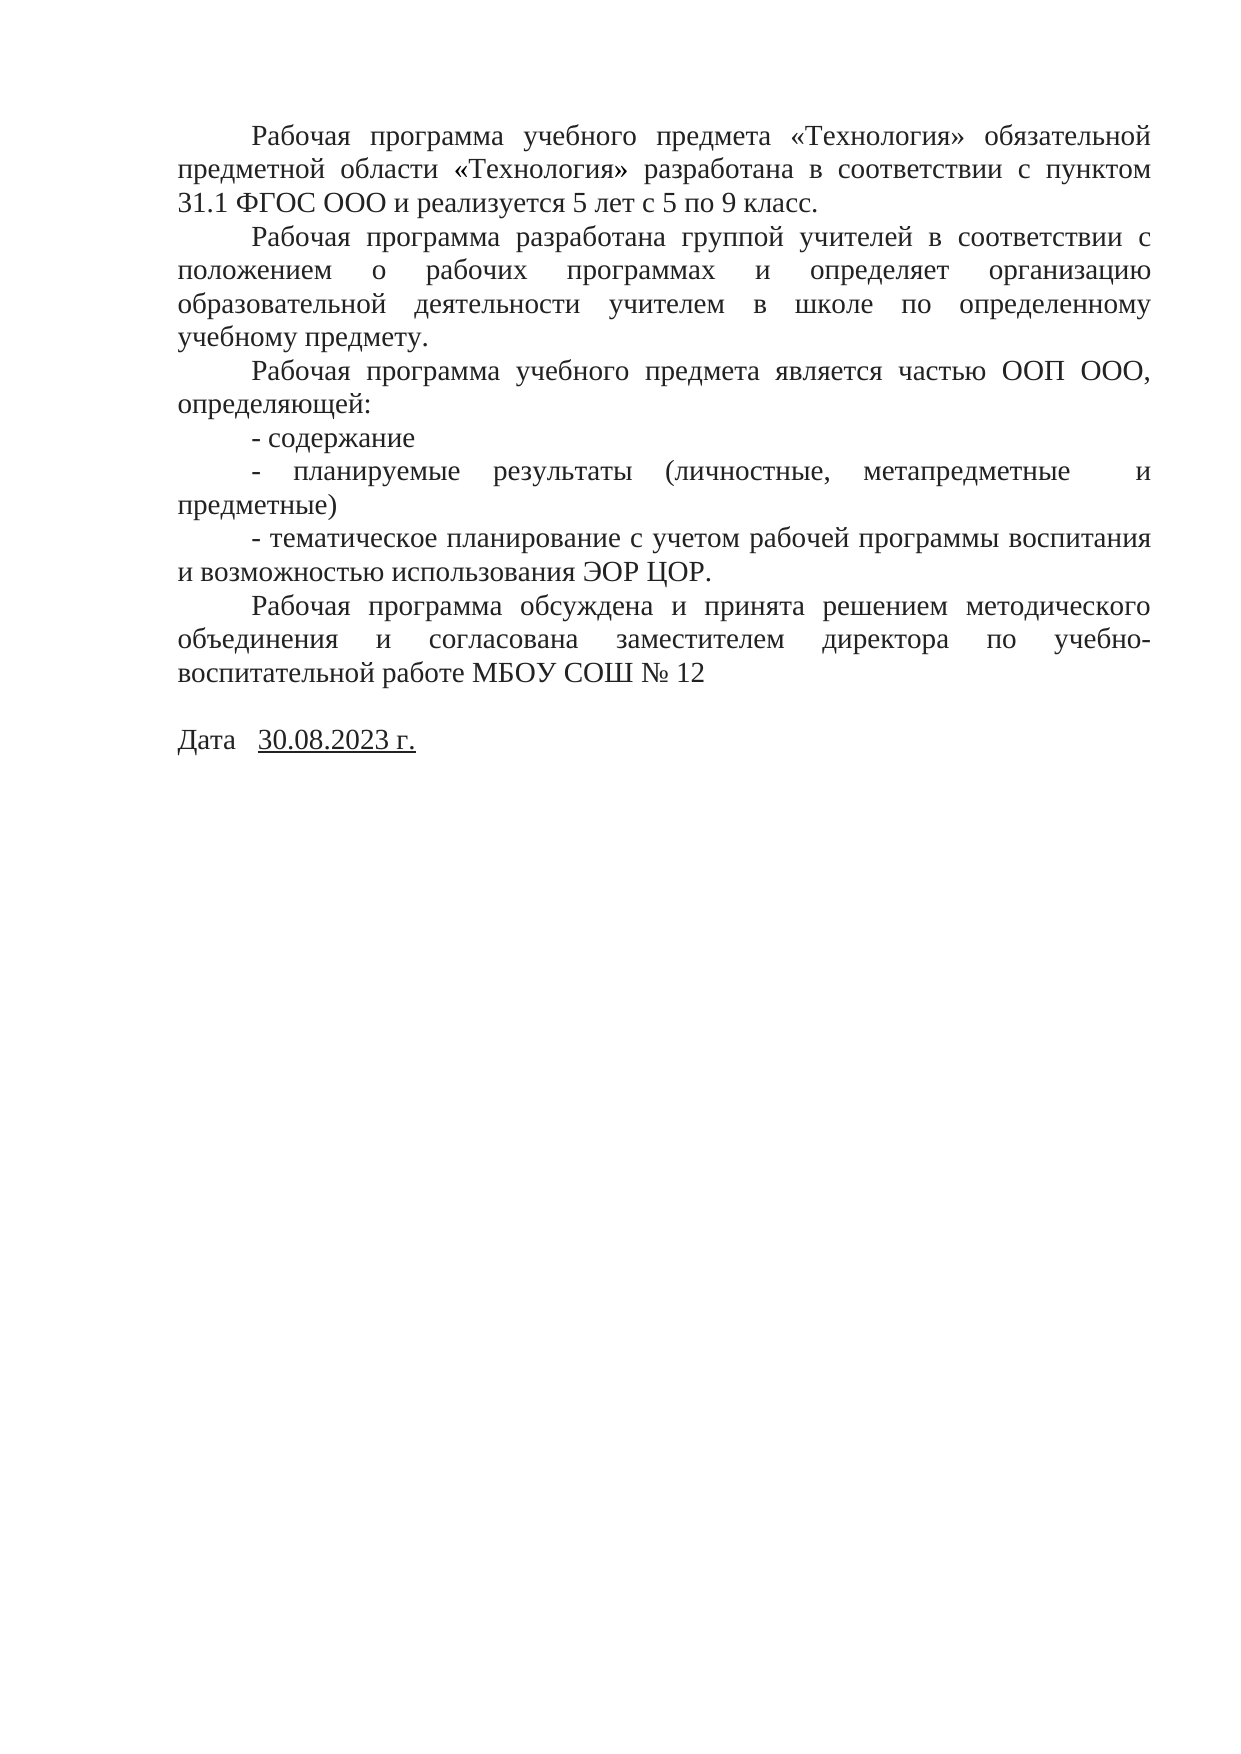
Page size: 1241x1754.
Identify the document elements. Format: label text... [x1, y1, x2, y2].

text - планируемые результаты (личностные, метапредметные и предметные) [177, 453, 1152, 521]
text - содержание [177, 420, 1152, 453]
text Дата 30.08.2023 г. [177, 722, 1152, 755]
text Рабочая программа разработана группой учителей в соответствии с положением о рабочих программах и определяет организацию образовательной деятельности учителем в школе по определенному учебному предмету. [177, 219, 1152, 353]
text Рабочая программа учебного предмета является частью ООП ООО, определяющей: [177, 353, 1152, 420]
text Рабочая программа учебного предмета «Технология» обязательной предметной области «Технология» разработана в соответствии с пунктом 31.1 ФГОС ООО и реализуется 5 лет с 5 по 9 класс. [177, 118, 1152, 219]
text - тематическое планирование с учетом рабочей программы воспитания и возможностью использования ЭОР ЦОР. [177, 521, 1152, 588]
text Рабочая программа обсуждена и принята решением методического объединения и согласована заместителем директора по учебно-воспитательной работе МБОУ СОШ № 12 [177, 588, 1152, 688]
